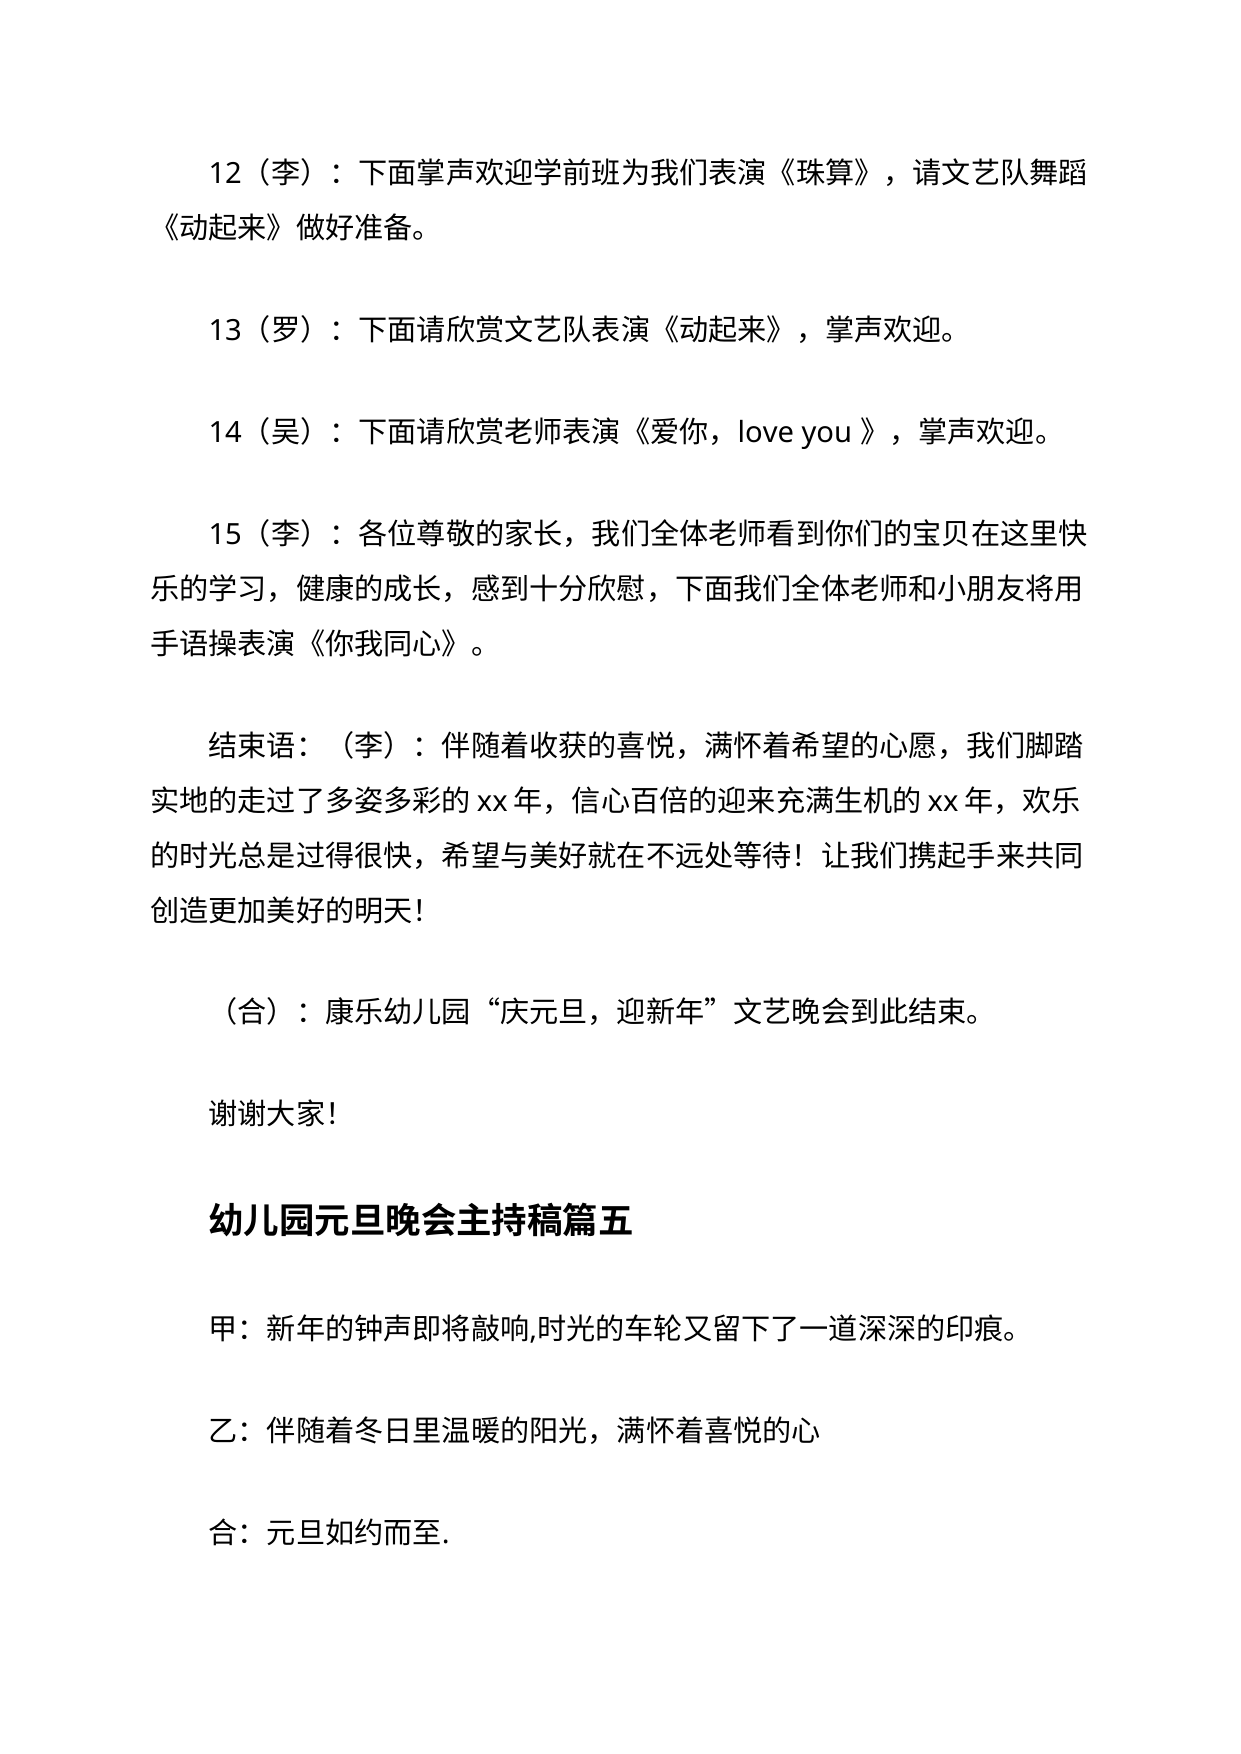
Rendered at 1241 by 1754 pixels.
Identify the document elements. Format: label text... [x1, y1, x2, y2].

text 15（李）：各位尊敬的家长，我们全体老师看到你们的宝贝在这里快乐的学习，健康的成长，感到十分欣慰，下面我们全体老师和小朋友将用手语操表演《你我同心》。 [150, 511, 1090, 663]
text 合：元旦如约而至. [150, 1510, 1090, 1552]
text 12（李）：下面掌声欢迎学前班为我们表演《珠算》，请文艺队舞蹈《动起来》做好准备。 [150, 150, 1090, 247]
text 幼儿园元旦晚会主持稿篇五 [150, 1192, 1090, 1244]
text 14（吴）：下面请欣赏老师表演《爱你，love you 》，掌声欢迎。 [150, 409, 1090, 451]
text 乙：伴随着冬日里温暖的阳光，满怀着喜悦的心 [150, 1408, 1090, 1450]
text 甲：新年的钟声即将敲响,时光的车轮又留下了一道深深的印痕。 [150, 1306, 1090, 1348]
text 13（罗）：下面请欣赏文艺队表演《动起来》，掌声欢迎。 [150, 307, 1090, 349]
text （合）：康乐幼儿园“庆元旦，迎新年”文艺晚会到此结束。 [150, 989, 1090, 1031]
text 谢谢大家！ [150, 1091, 1090, 1133]
text 结束语：（李）：伴随着收获的喜悦，满怀着希望的心愿，我们脚踏实地的走过了多姿多彩的xx年，信心百倍的迎来充满生机的xx年，欢乐的时光总是过得很快，希望与美好就在不远处等待！让我们携起手来共同创造更加美好的明天！ [150, 722, 1090, 929]
